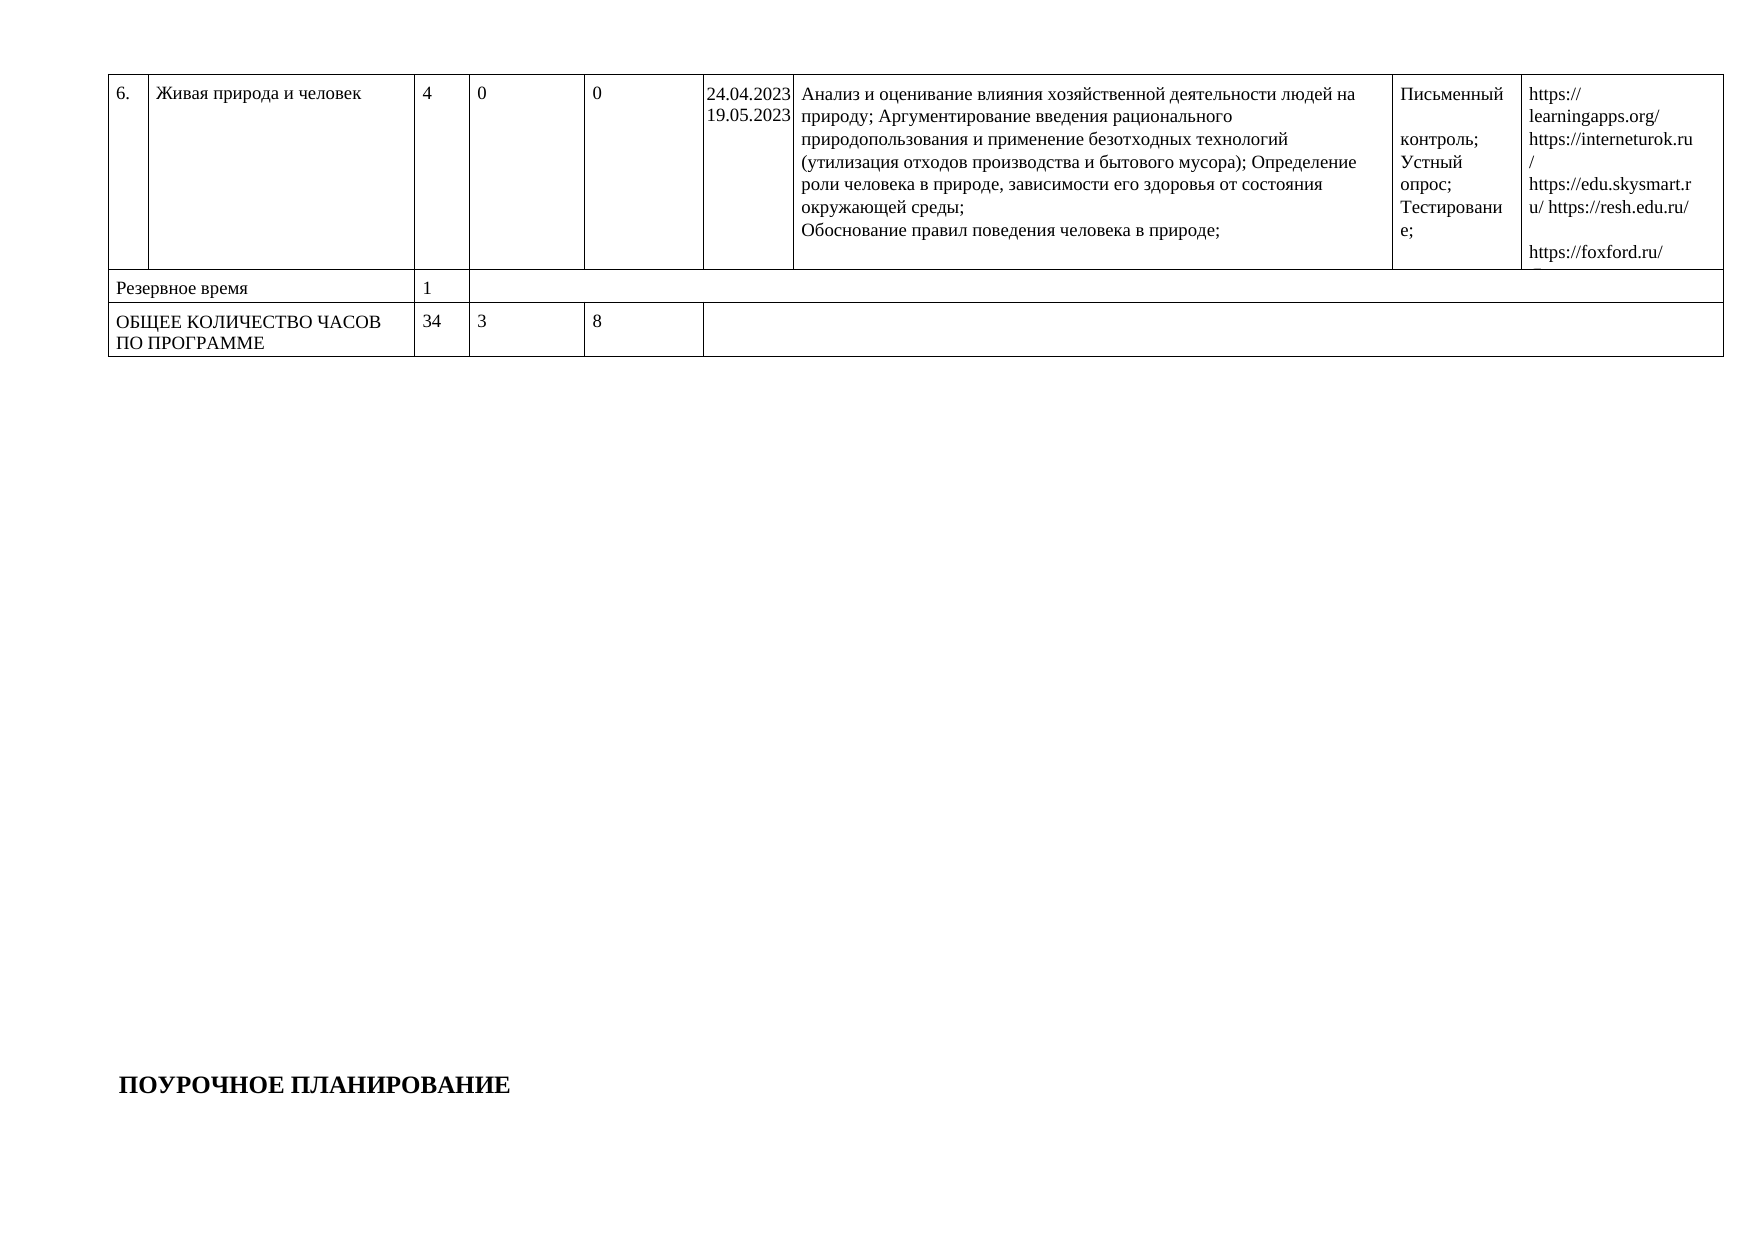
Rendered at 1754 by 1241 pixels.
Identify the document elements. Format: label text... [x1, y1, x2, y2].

table_cell [470, 270, 1723, 302]
text ПОУРОЧНОЕ ПЛАНИРОВАНИЕ [119, 1072, 1635, 1099]
table_cell 34 [415, 303, 469, 356]
table_cell ОБЩЕЕ КОЛИЧЕСТВО ЧАСОВ ПО ПРОГРАММЕ [109, 303, 414, 356]
table_cell [704, 303, 1723, 356]
table_cell 24.04.2023 19.05.2023 [704, 75, 793, 269]
table_cell Письменный контроль; Устный опрос; Тестирование; [1393, 75, 1521, 269]
table_cell Живая природа и человек [149, 75, 414, 269]
table_cell 0 [585, 75, 703, 269]
table_cell 8 [585, 303, 703, 356]
table_cell Резервное время [109, 270, 414, 302]
table_cell Анализ и оценивание влияния хозяйственной деятельности людей на природу; Аргументирование введения рационального природопользования и применение безотходных технологий (утилизация отходов производства и бытового мусора); Определение роли человека в природе, зависимости его здоровья от состояния окружающей среды; Обоснование правил поведения человека в природе; [794, 75, 1392, 269]
table_cell 3 [470, 303, 584, 356]
table_cell 4 [415, 75, 469, 269]
table_cell 1 [415, 270, 469, 302]
table_cell 6. [109, 75, 148, 269]
table_cell https://learningapps.org/ https://interneturok.ru/ https://edu.skysmart.ru/ https://resh.edu.ru/ https://foxford.ru/ Якласс [1522, 75, 1723, 269]
table_cell 0 [470, 75, 584, 269]
